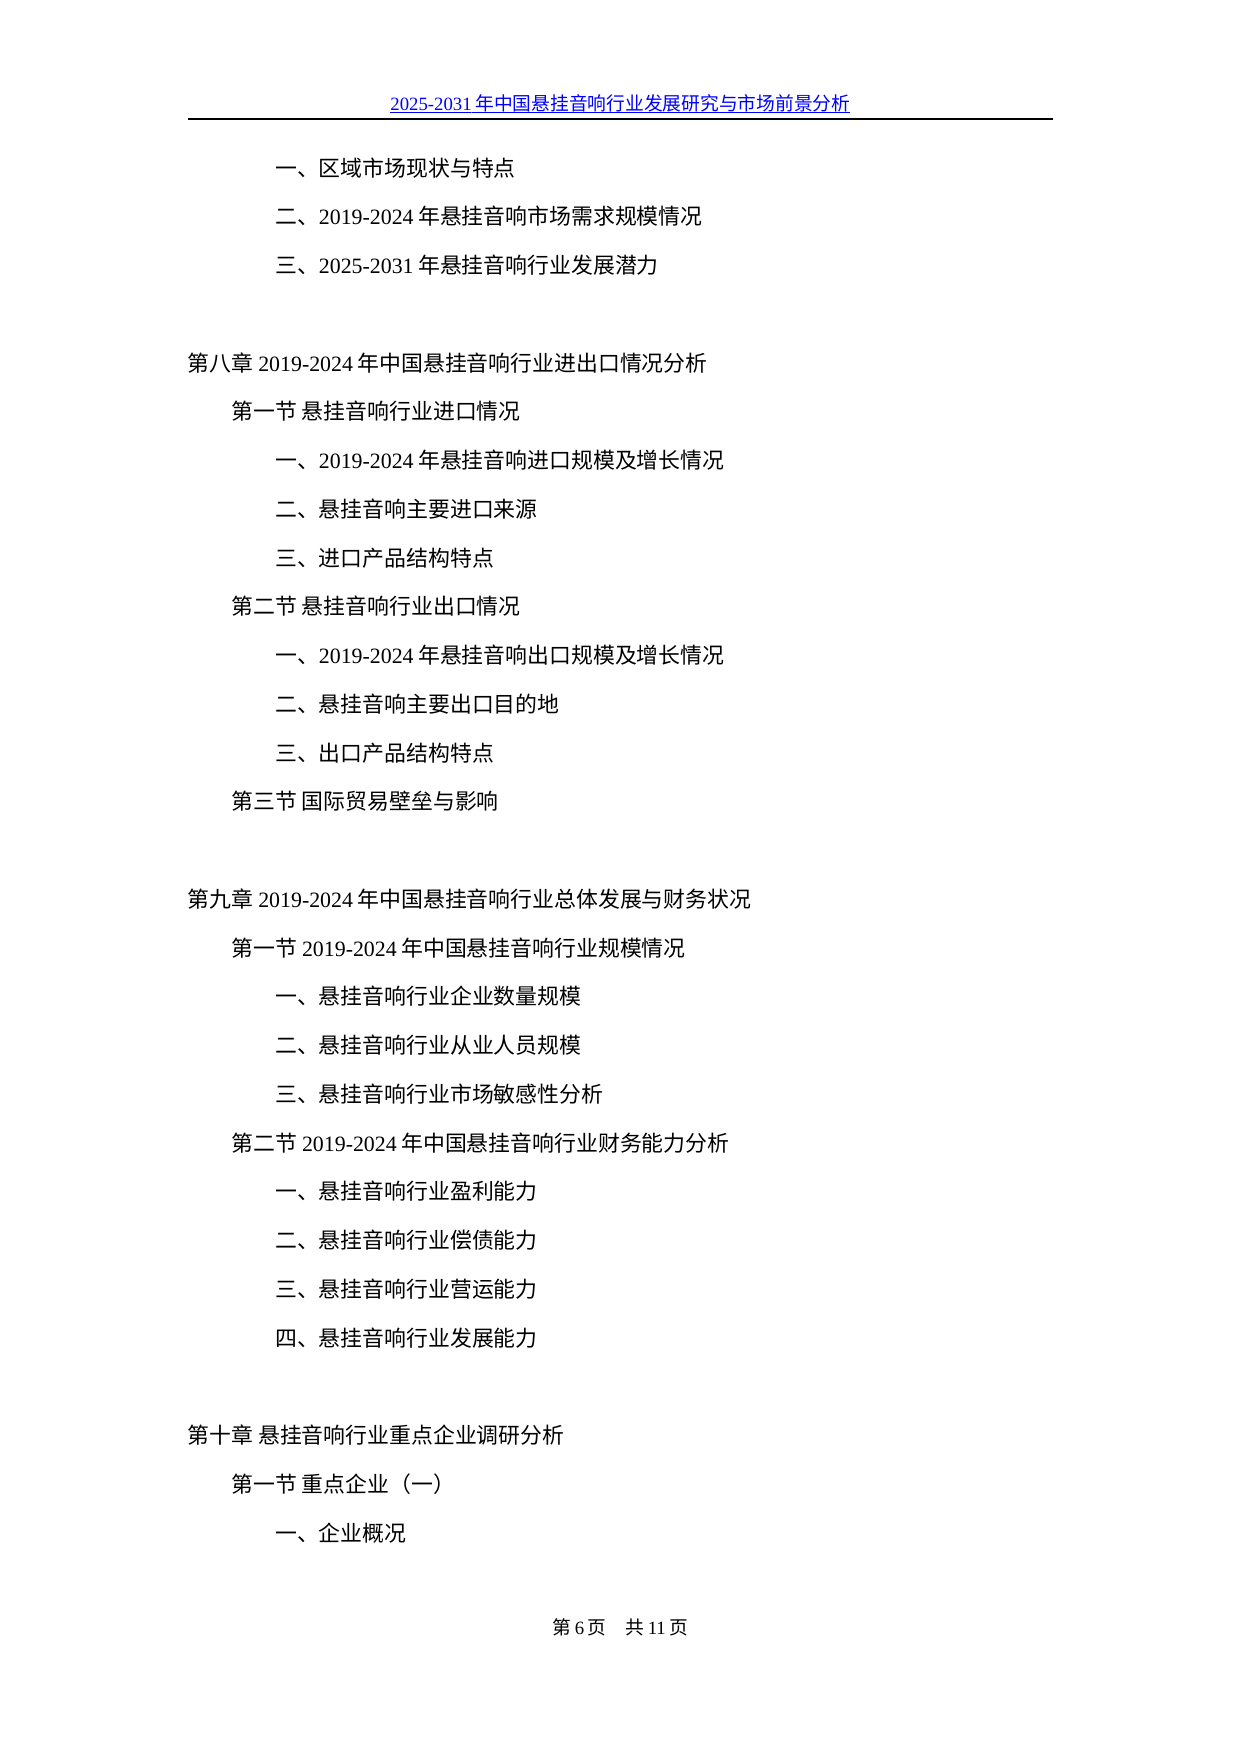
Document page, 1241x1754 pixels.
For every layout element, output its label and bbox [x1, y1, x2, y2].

text [187, 150, 1053, 1548]
